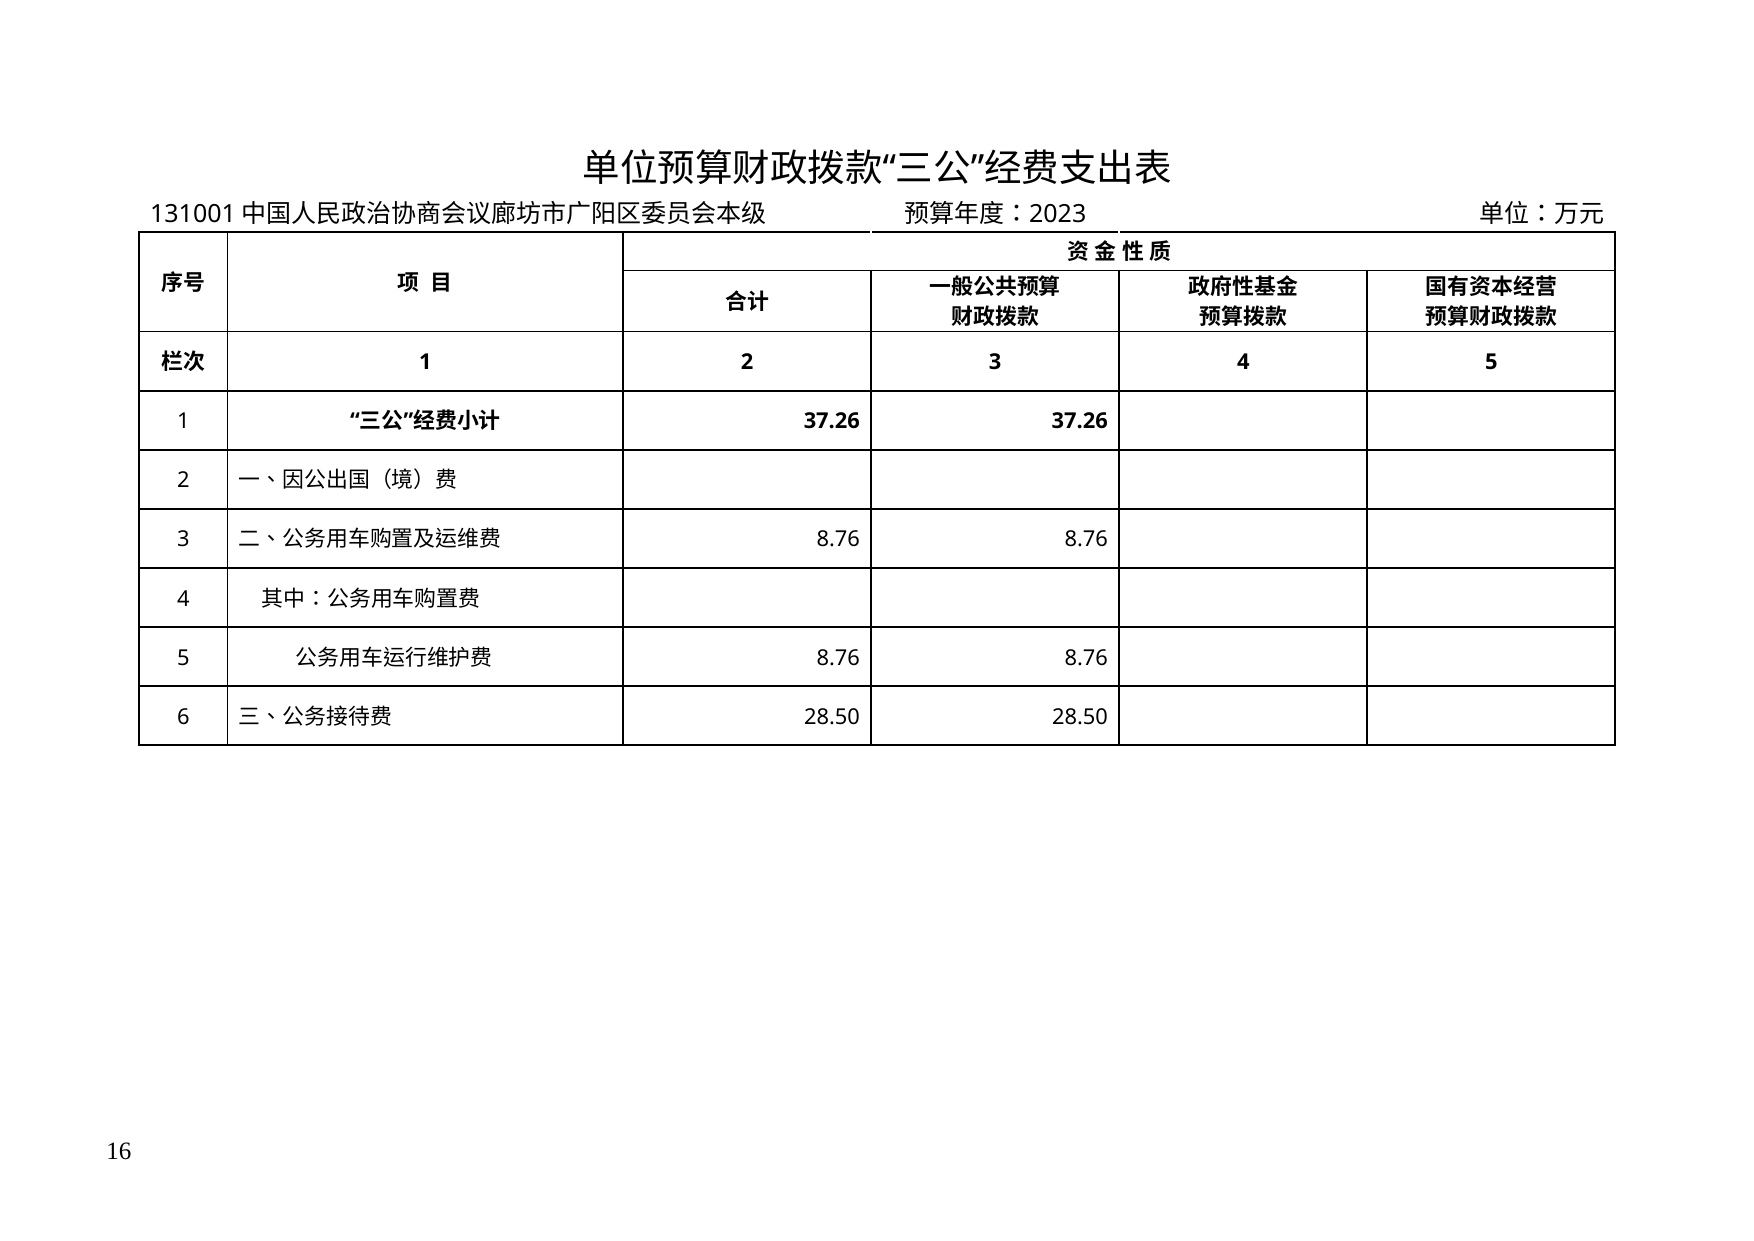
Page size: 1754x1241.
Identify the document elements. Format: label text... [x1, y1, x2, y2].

table_cell [872, 569, 1118, 626]
table_cell 37.26 [624, 392, 870, 449]
table_cell “三公”经费小计 [228, 392, 622, 449]
table_cell 合计 [624, 271, 870, 331]
table_cell 序号 [140, 233, 227, 331]
table_cell 8.76 [624, 510, 870, 567]
table_cell 6 [140, 687, 227, 744]
table_cell 资 金 性 质 [624, 233, 1614, 270]
table_header 预算年度：2023 [872, 195, 1118, 231]
table_cell 8.76 [872, 628, 1118, 685]
table_cell [1368, 687, 1614, 744]
table_cell [1120, 392, 1366, 449]
table_header 131001中国人民政治协商会议廊坊市广阳区委员会本级 [140, 195, 870, 231]
table_cell 37.26 [872, 392, 1118, 449]
table_cell 国有资本经营 预算财政拨款 [1368, 271, 1614, 331]
table_cell 公务用车运行维护费 [228, 628, 622, 685]
table_cell 三、公务接待费 [228, 687, 622, 744]
table_cell 3 [872, 332, 1118, 390]
text 单位预算财政拨款“三公”经费支出表 [106, 142, 1648, 193]
table_cell 28.50 [872, 687, 1118, 744]
table_cell [1120, 569, 1366, 626]
table_cell 一、因公出国（境）费 [228, 451, 622, 508]
table_cell 8.76 [624, 628, 870, 685]
table_cell 8.76 [872, 510, 1118, 567]
table_cell 3 [140, 510, 227, 567]
table_cell 2 [624, 332, 870, 390]
table_cell [1120, 451, 1366, 508]
table_cell [872, 451, 1118, 508]
table_cell [1120, 510, 1366, 567]
table_cell 政府性基金 预算拨款 [1120, 271, 1366, 331]
table_cell 其中：公务用车购置费 [228, 569, 622, 626]
table_cell 一般公共预算 财政拨款 [872, 271, 1118, 331]
table_cell 项 目 [228, 233, 622, 331]
table_cell [1120, 687, 1366, 744]
table_cell 二、公务用车购置及运维费 [228, 510, 622, 567]
table_cell [1368, 569, 1614, 626]
table_cell [1368, 510, 1614, 567]
table_cell [1368, 628, 1614, 685]
table_cell 栏次 [140, 332, 227, 390]
table_cell 28.50 [624, 687, 870, 744]
table_header 单位：万元 [1120, 195, 1614, 231]
table_cell [1120, 628, 1366, 685]
table_cell [1368, 392, 1614, 449]
table_cell 1 [140, 392, 227, 449]
table_cell 4 [140, 569, 227, 626]
table_cell 5 [1368, 332, 1614, 390]
table_cell 1 [228, 332, 622, 390]
table_cell [1368, 451, 1614, 508]
table_cell 5 [140, 628, 227, 685]
table_cell [624, 451, 870, 508]
table_cell [624, 569, 870, 626]
table_cell 2 [140, 451, 227, 508]
table_cell 4 [1120, 332, 1366, 390]
